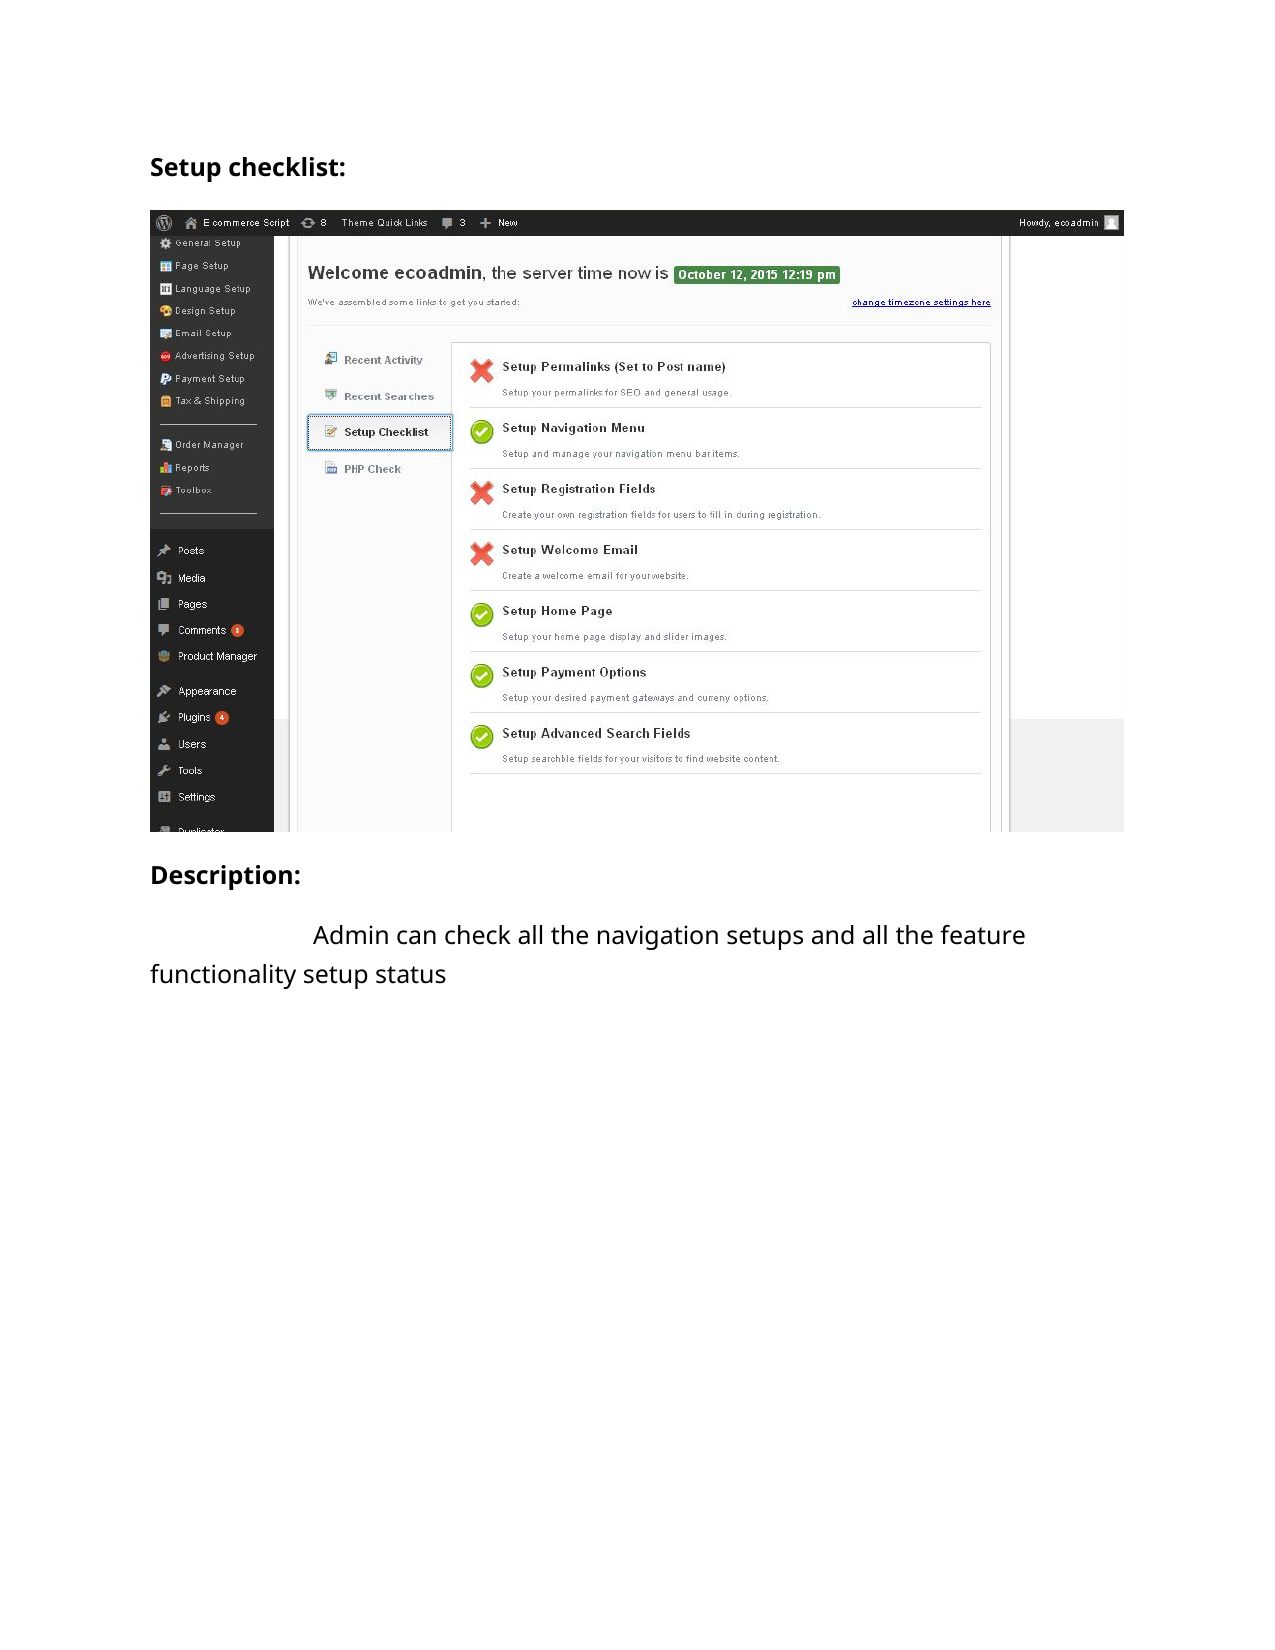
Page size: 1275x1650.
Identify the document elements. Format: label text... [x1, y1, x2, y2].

text Setup checklist: [150, 150, 1125, 184]
picture [150, 210, 1124, 832]
text Admin can check all the navigation setups and all the feature functionality setup status [150, 917, 1125, 991]
text Description: [150, 857, 1125, 891]
